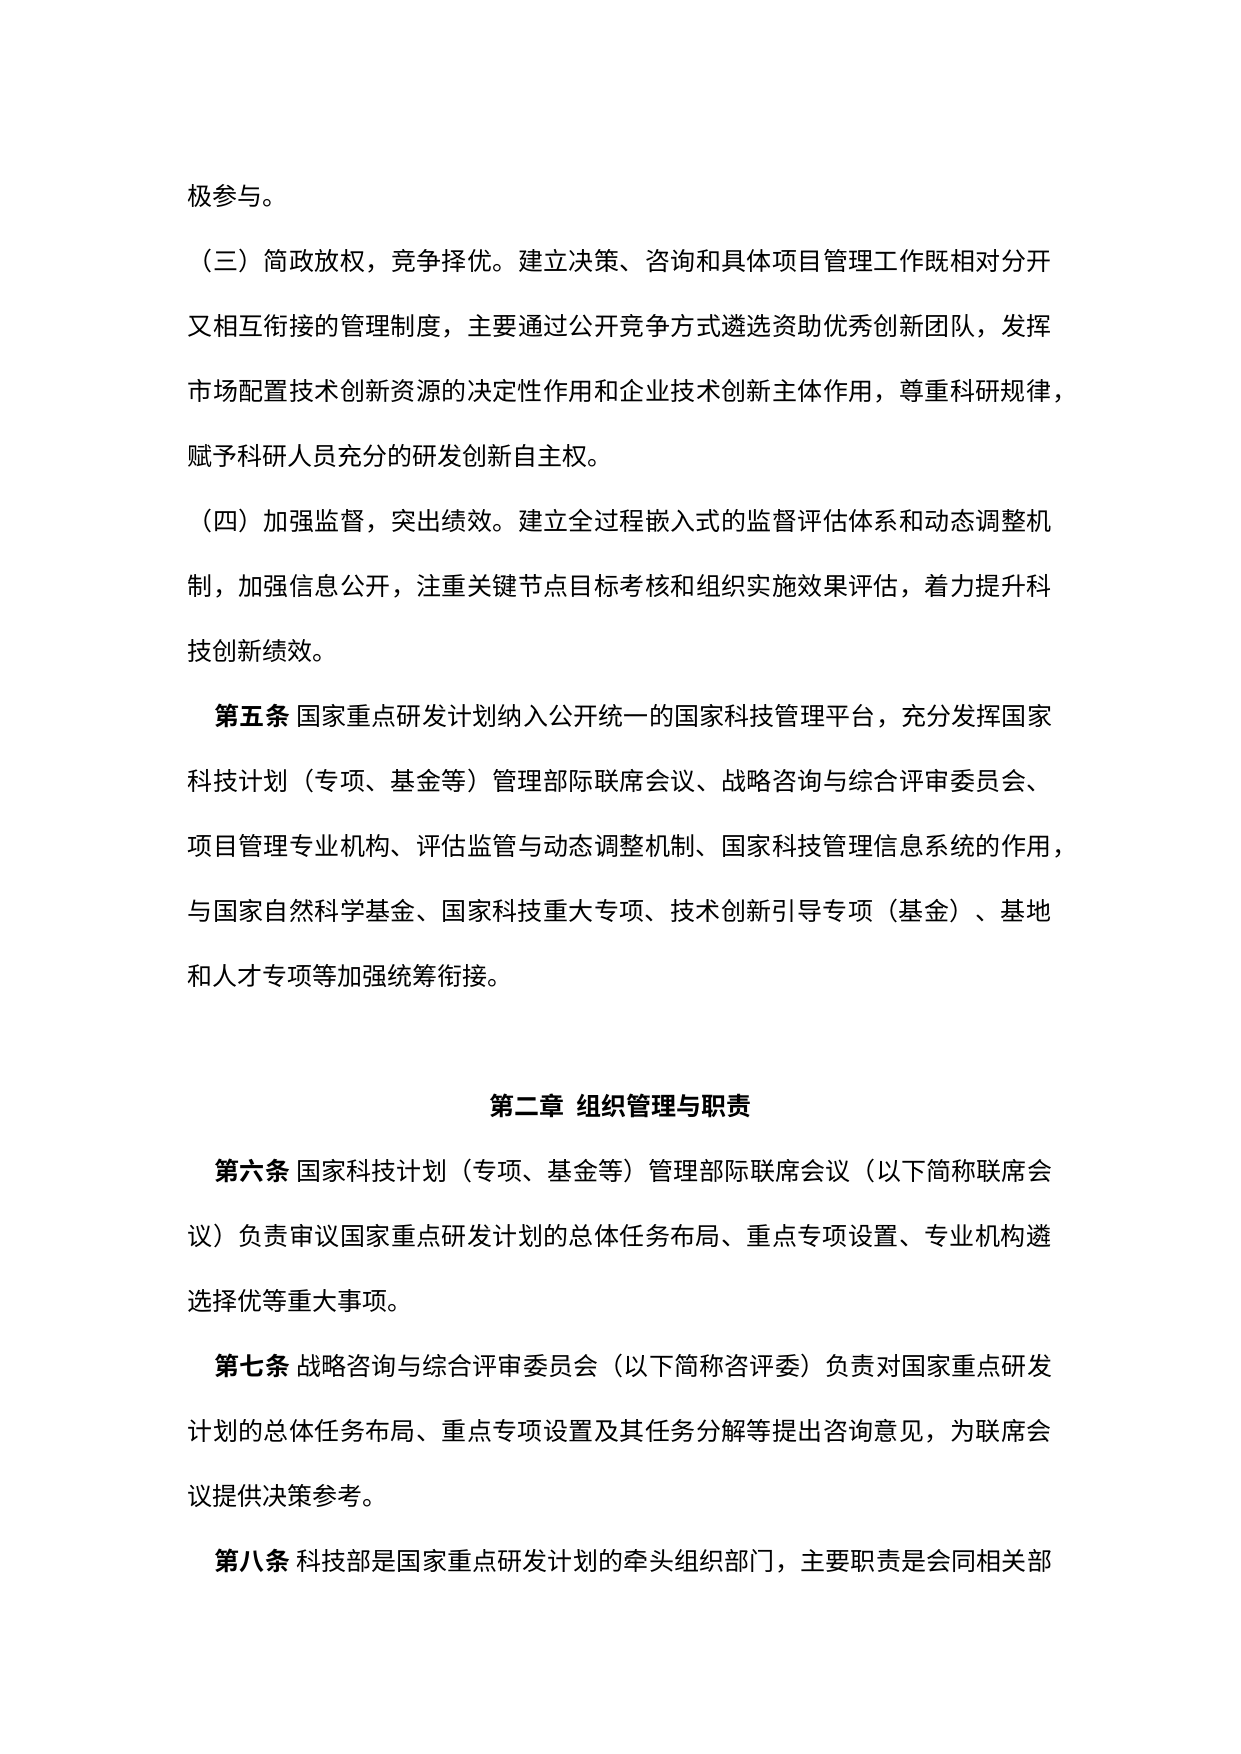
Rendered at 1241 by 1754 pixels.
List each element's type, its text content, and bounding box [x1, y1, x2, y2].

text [187, 1527, 1053, 1592]
text 第五条 国家重点研发计划纳入公开统一的国家科技管理平台，充分发挥国家科技计划（专项、基金等）管理部际联席会议、战略咨询与综合评审委员会、项目管理专业机构、评估监管与动态调整机制、国家科技管理信息系统的作用，与国家自然科学基金、国家科技重大专项、技术创新引导专项（基金）、基地和人才专项等加强统筹衔接。 [187, 682, 1053, 1007]
text 第二章 组织管理与职责 [187, 1072, 1053, 1137]
text （三）简政放权，竞争择优。建立决策、咨询和具体项目管理工作既相对分开又相互衔接的管理制度，主要通过公开竞争方式遴选资助优秀创新团队，发挥市场配置技术创新资源的决定性作用和企业技术创新主体作用，尊重科研规律，赋予科研人员充分的研发创新自主权。 [187, 227, 1053, 487]
text （四）加强监督，突出绩效。建立全过程嵌入式的监督评估体系和动态调整机制，加强信息公开，注重关键节点目标考核和组织实施效果评估，着力提升科技创新绩效。 [187, 487, 1053, 682]
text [187, 162, 1053, 227]
text 第七条 战略咨询与综合评审委员会（以下简称咨评委）负责对国家重点研发计划的总体任务布局、重点专项设置及其任务分解等提出咨询意见，为联席会议提供决策参考。 [187, 1332, 1053, 1527]
text 第六条 国家科技计划（专项、基金等）管理部际联席会议（以下简称联席会议）负责审议国家重点研发计划的总体任务布局、重点专项设置、专业机构遴选择优等重大事项。 [187, 1137, 1053, 1332]
